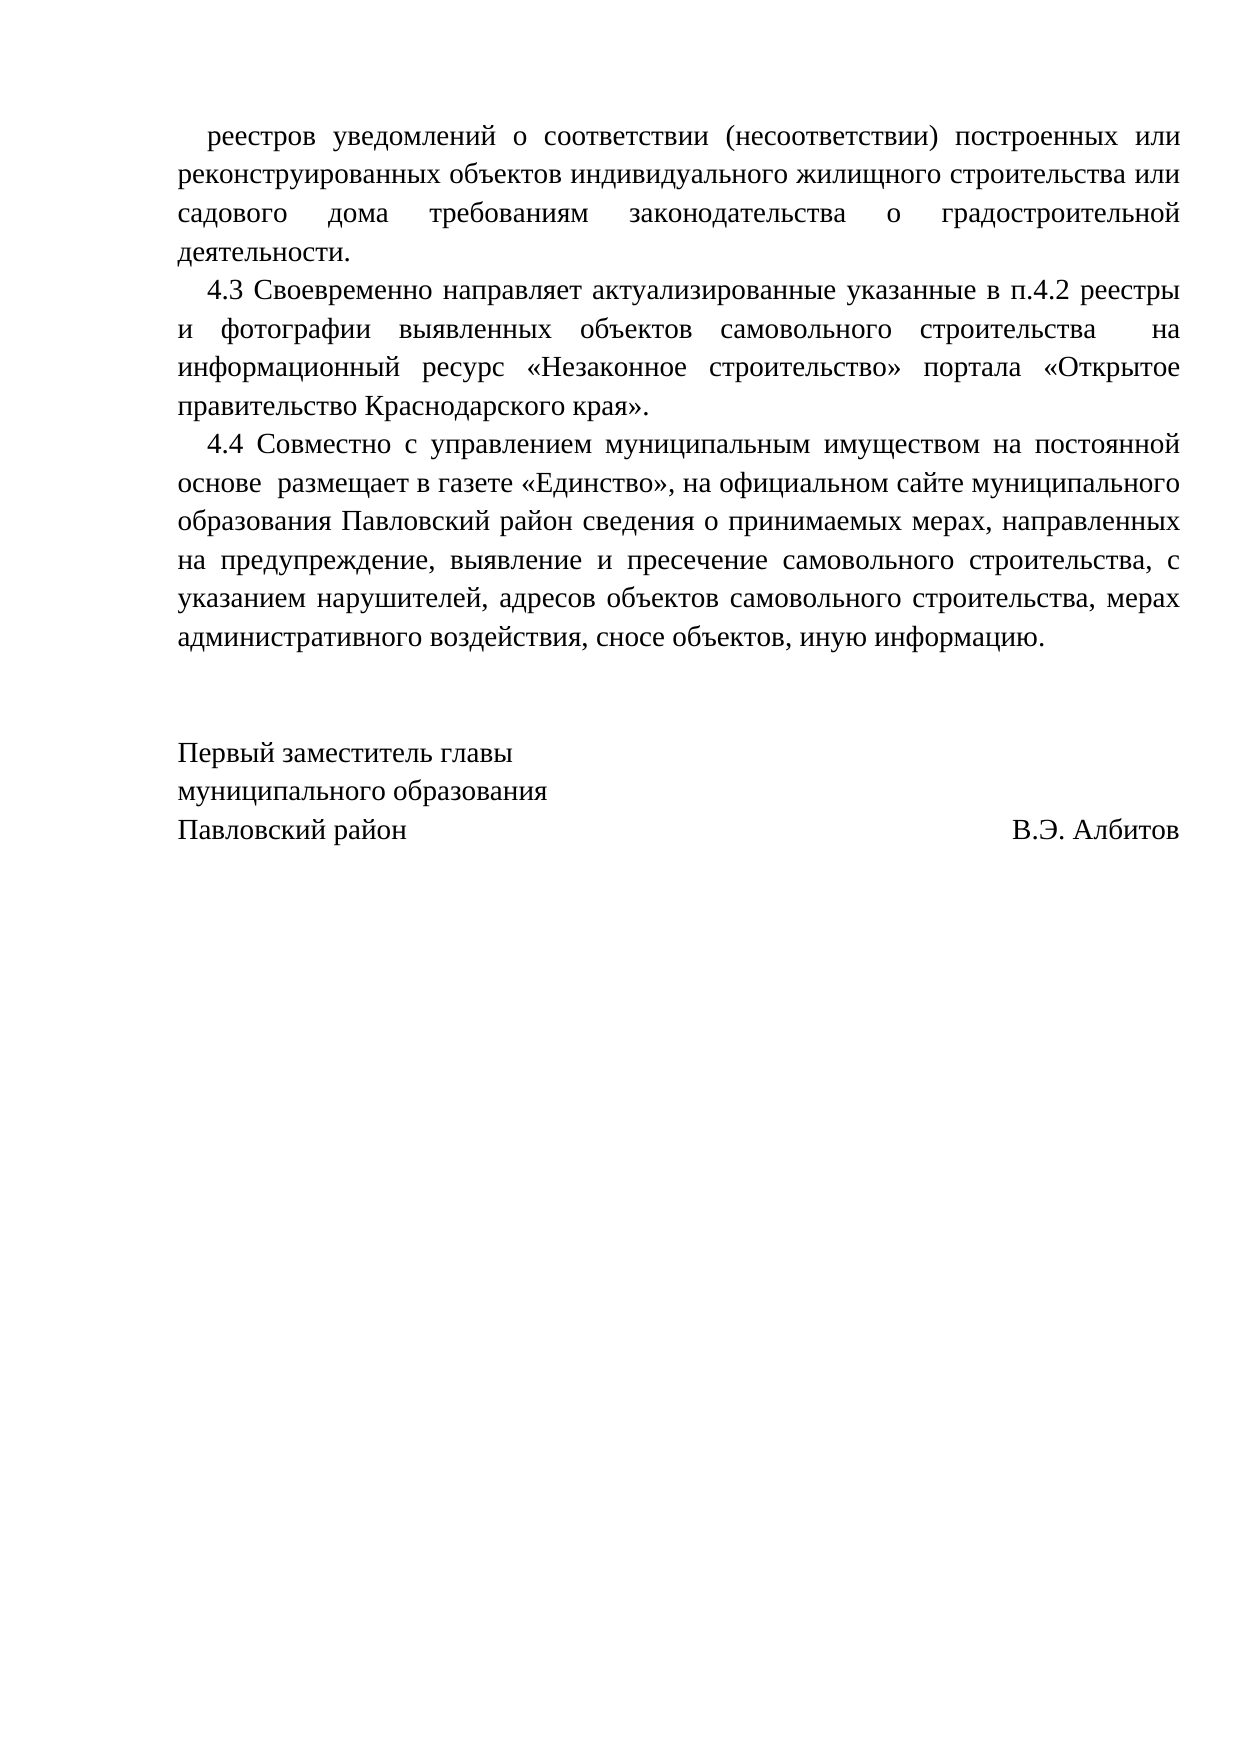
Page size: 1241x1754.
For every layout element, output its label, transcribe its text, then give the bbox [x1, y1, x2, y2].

text Павловский район В.Э. Албитов [177, 812, 1181, 845]
text муниципального образования [177, 773, 1181, 807]
text 4.4 Совместно с управлением муниципальным имуществом на постоянной основе размещает в газете «Единство», на официальном сайте муниципального образования Павловский район сведения о принимаемых мерах, направленных на предупреждение, выявление и пресечение самовольного строительства, с указанием нарушителей, адресов объектов самовольного строительства, мерах административного воздействия, сносе объектов, иную информацию. [177, 426, 1181, 653]
text 4.3 Своевременно направляет актуализированные указанные в п.4.2 реестры и фотографии выявленных объектов самовольного строительства на информационный ресурс «Незаконное строительство» портала «Открытое правительство Краснодарского края». [177, 272, 1181, 421]
text реестров уведомлений о соответствии (несоответствии) построенных или реконструированных объектов индивидуального жилищного строительства или садового дома требованиям законодательства о градостроительной деятельности. [177, 118, 1181, 267]
text Первый заместитель главы [177, 735, 1181, 768]
